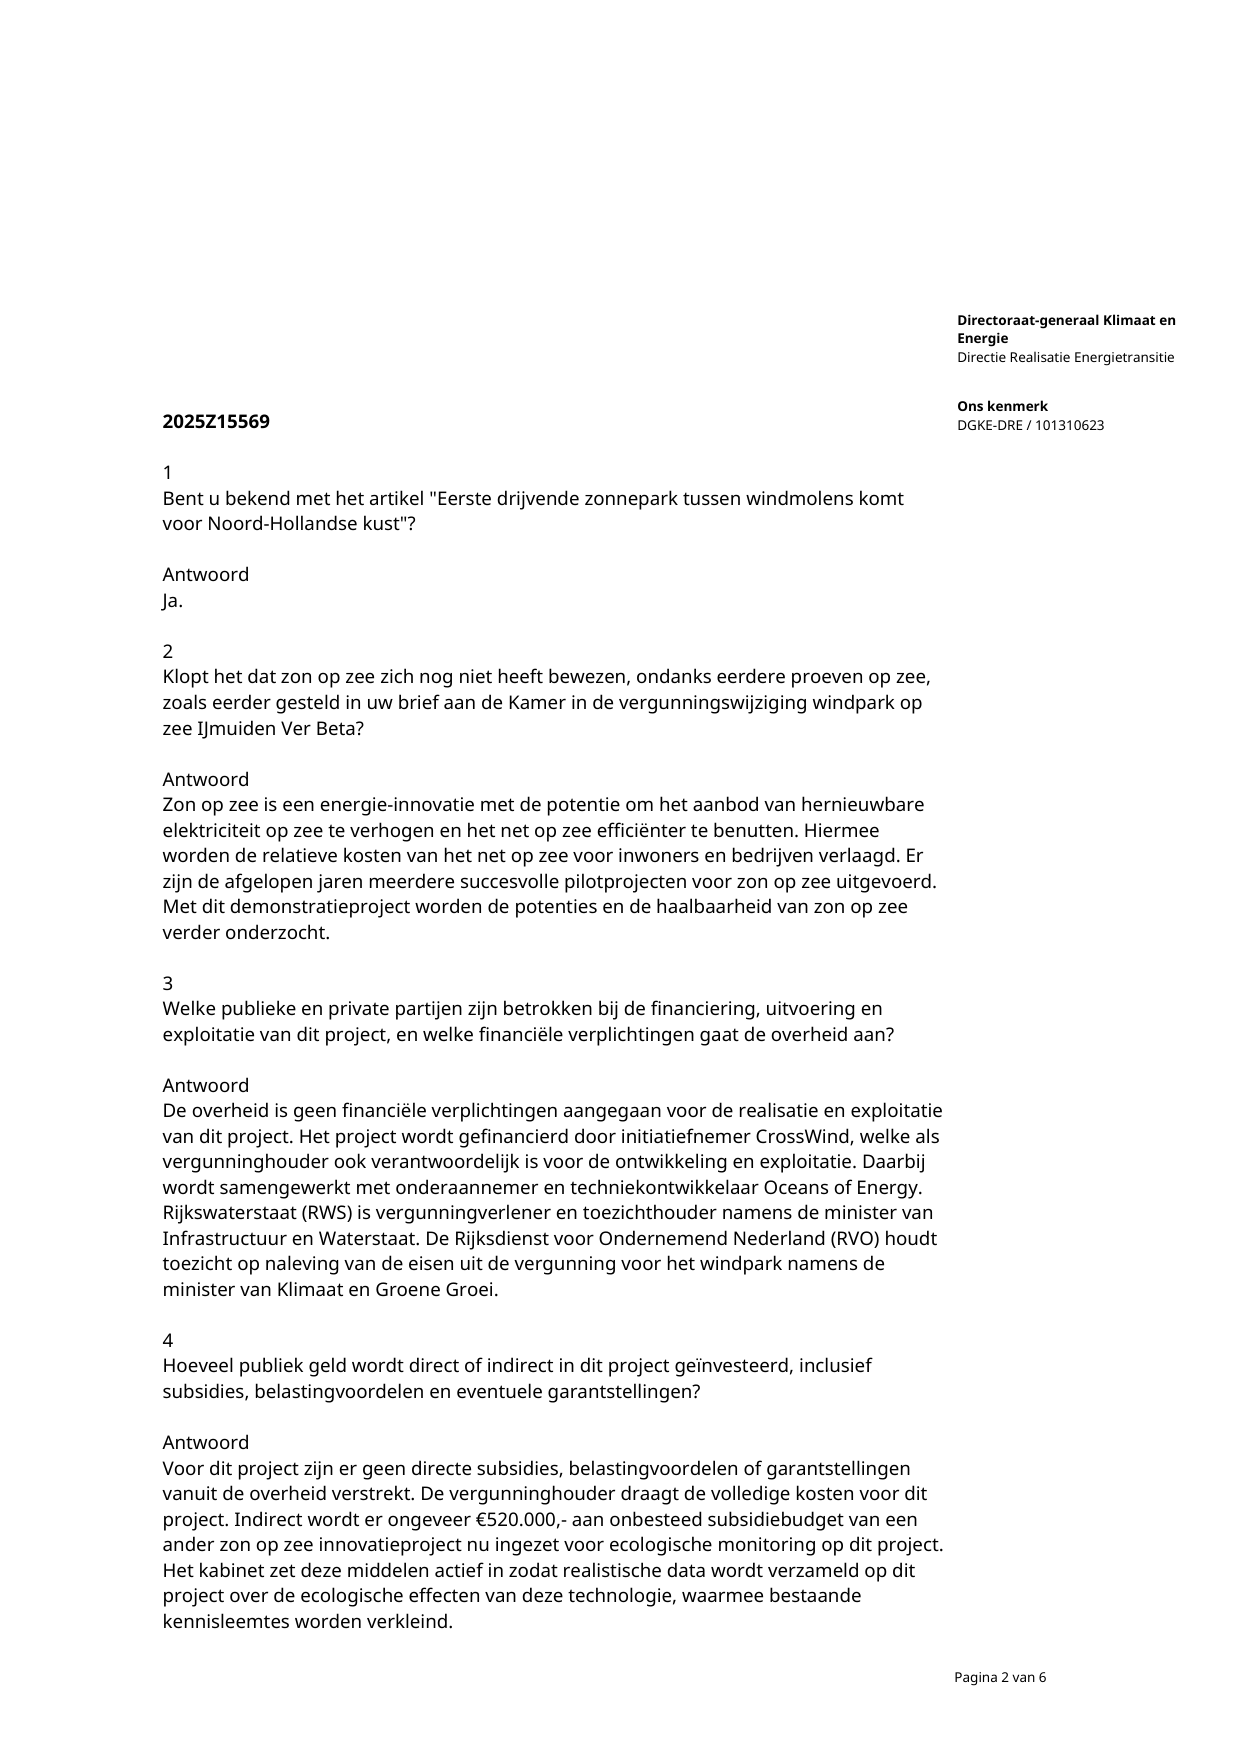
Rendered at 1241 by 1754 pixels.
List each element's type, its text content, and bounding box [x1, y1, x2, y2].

text 2025Z15569 [162, 408, 947, 459]
text Antwoord [162, 562, 947, 587]
text Welke publieke en private partijen zijn betrokken bij de financiering, uitvoering en exploitatie van dit project, en welke financiële verplichtingen gaat de overheid aan? [162, 996, 947, 1047]
text Antwoord [162, 1072, 947, 1098]
text 1 [162, 459, 947, 485]
text Voor dit project zijn er geen directe subsidies, belastingvoordelen of garantstellingen vanuit de overheid verstrekt. De vergunninghouder draagt de volledige kosten voor dit project. Indirect wordt er ongeveer €520.000,- aan onbesteed subsidiebudget van een ander zon op zee innovatieproject nu ingezet voor ecologische monitoring op dit project. Het kabinet zet deze middelen actief in zodat realistische data wordt verzameld op dit project over de ecologische effecten van deze technologie, waarmee bestaande kennisleemtes worden verkleind. [162, 1455, 947, 1633]
text Klopt het dat zon op zee zich nog niet heeft bewezen, ondanks eerdere proeven op zee, zoals eerder gesteld in uw brief aan de Kamer in de vergunningswijziging windpark op zee IJmuiden Ver Beta? [162, 664, 947, 740]
text Antwoord [162, 1429, 947, 1455]
text Bent u bekend met het artikel "Eerste drijvende zonnepark tussen windmolens komt voor Noord-Hollandse kust"? [162, 485, 947, 536]
text 2 [162, 638, 947, 664]
text Ja. [162, 587, 947, 613]
text 3 [162, 970, 947, 996]
text Antwoord [162, 766, 947, 791]
text 4 [162, 1327, 947, 1353]
text De overheid is geen financiële verplichtingen aangegaan voor de realisatie en exploitatie van dit project. Het project wordt gefinancierd door initiatiefnemer CrossWind, welke als vergunninghouder ook verantwoordelijk is voor de ontwikkeling en exploitatie. Daarbij wordt samengewerkt met onderaannemer en techniekontwikkelaar Oceans of Energy. Rijkswaterstaat (RWS) is vergunningverlener en toezichthouder namens de minister van Infrastructuur en Waterstaat. De Rijksdienst voor Ondernemend Nederland (RVO) houdt toezicht op naleving van de eisen uit de vergunning voor het windpark namens de minister van Klimaat en Groene Groei. [162, 1098, 947, 1302]
text Hoeveel publiek geld wordt direct of indirect in dit project geïnvesteerd, inclusief subsidies, belastingvoordelen en eventuele garantstellingen? [162, 1353, 947, 1404]
text Zon op zee is een energie-innovatie met de potentie om het aanbod van hernieuwbare elektriciteit op zee te verhogen en het net op zee efficiënter te benutten. Hiermee worden de relatieve kosten van het net op zee voor inwoners en bedrijven verlaagd. Er zijn de afgelopen jaren meerdere succesvolle pilotprojecten voor zon op zee uitgevoerd. Met dit demonstratieproject worden de potenties en de haalbaarheid van zon op zee verder onderzocht. [162, 791, 947, 944]
